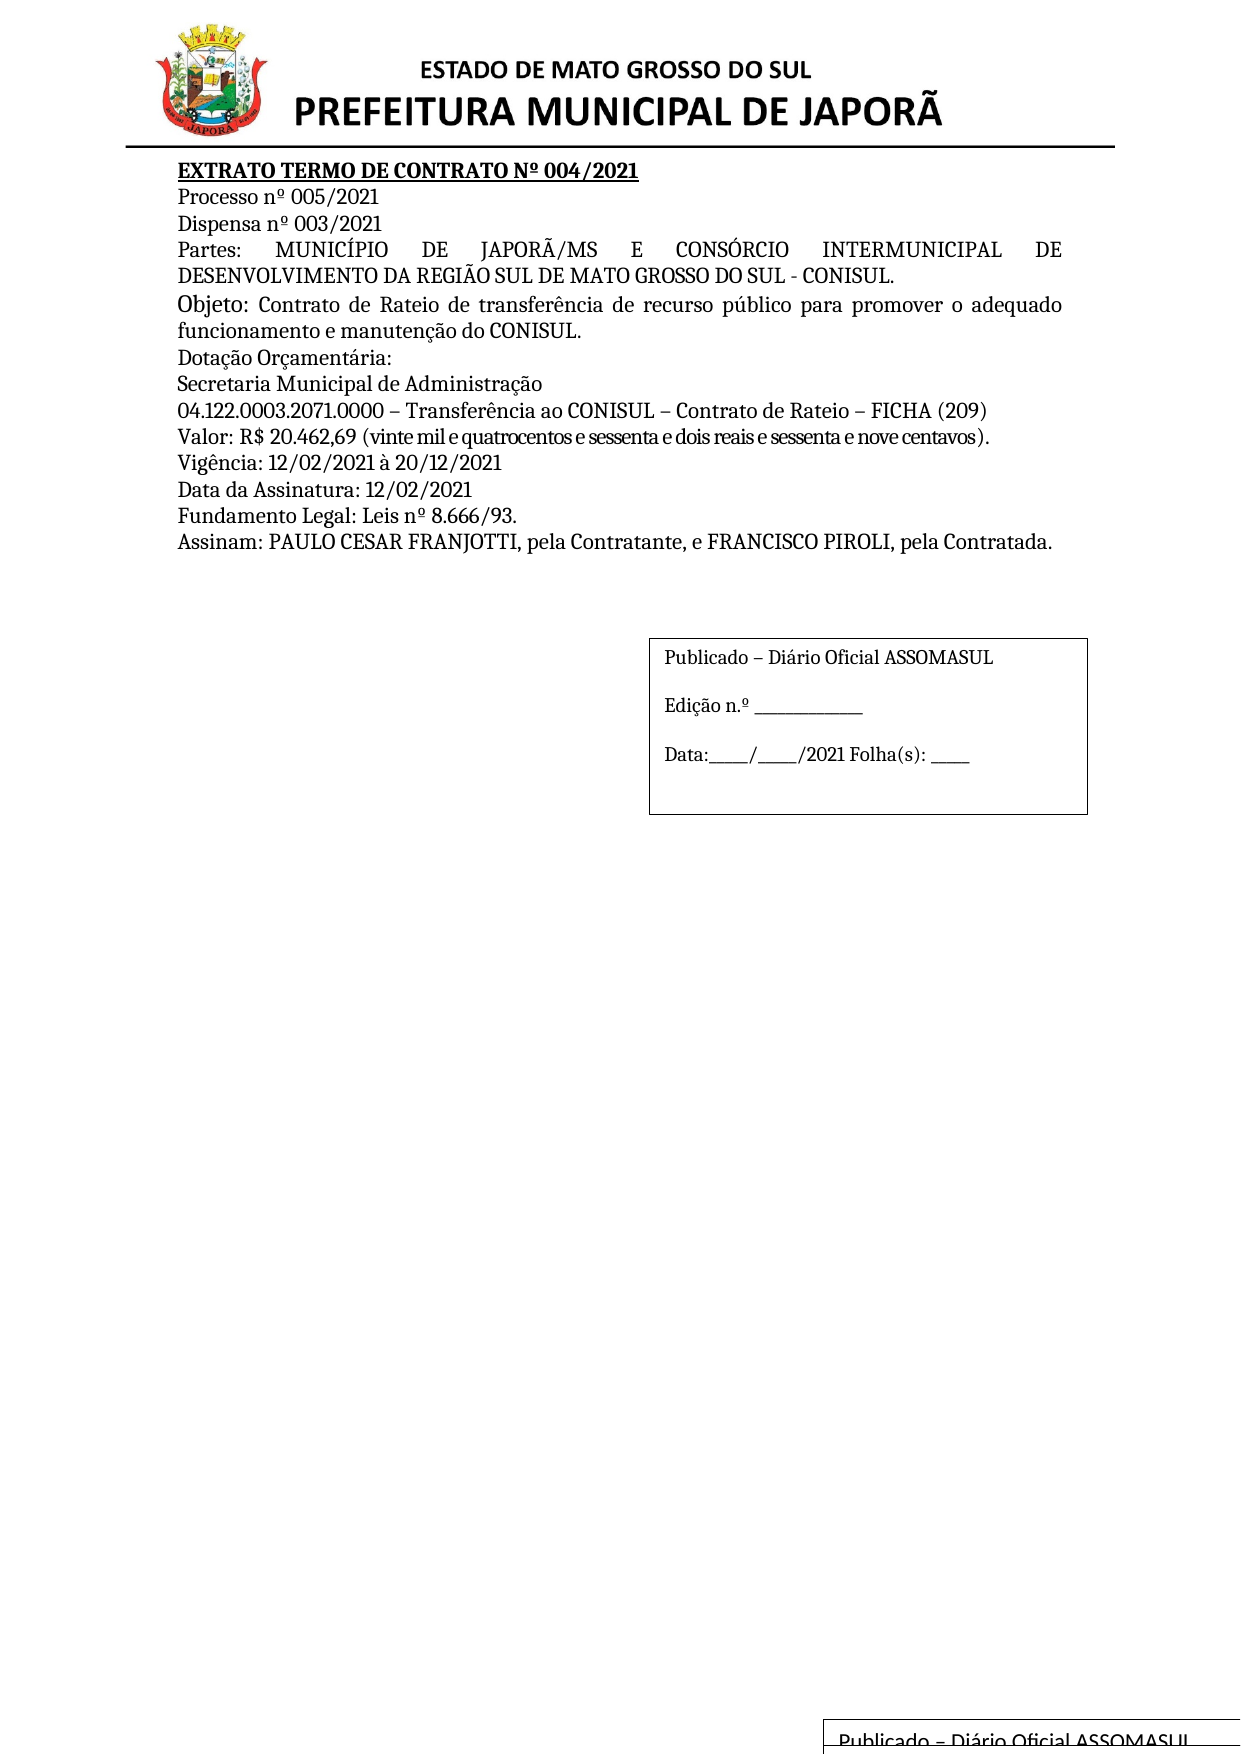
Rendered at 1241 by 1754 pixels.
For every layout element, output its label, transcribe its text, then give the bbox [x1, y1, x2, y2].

text Partes: MUNICÍPIO DE JAPORÃ/MS E CONSÓRCIO INTERMUNICIPAL DE DESENVOLVIMENTO DA REGIÃO SUL DE MATO GROSSO DO SUL - CONISUL. [177, 237, 1063, 289]
text Data da Assinatura: 12/02/2021 [177, 476, 1063, 503]
text Dispensa nº 003/2021 [177, 211, 1063, 237]
text EXTRATO TERMO DE CONTRATO Nº 004/2021 [177, 158, 1063, 184]
text Assinam: PAULO CESAR FRANJOTTI, pela Contratante, e FRANCISCO PIROLI, pela Contratada. [177, 529, 1063, 556]
text 04.122.0003.2071.0000 – Transferência ao CONISUL – Contrato de Rateio – FICHA (209) [177, 397, 1063, 424]
text Fundamento Legal: Leis nº 8.666/93. [177, 503, 1063, 529]
text Valor: R$ 20.462,69 (vinte mil e quatrocentos e sessenta e dois reais e sessenta e nove centavos). [177, 424, 1063, 450]
text Objeto: Contrato de Rateio de transferência de recurso público para promover o adequado funcionamento e manutenção do CONISUL. [177, 289, 1063, 345]
picture [125, 22, 1115, 148]
text Vigência: 12/02/2021 à 20/12/2021 [177, 450, 1063, 476]
text Secretaria Municipal de Administração [177, 371, 1063, 397]
text Processo nº 005/2021 [177, 184, 1063, 211]
text Dotação Orçamentária: [177, 345, 1063, 371]
